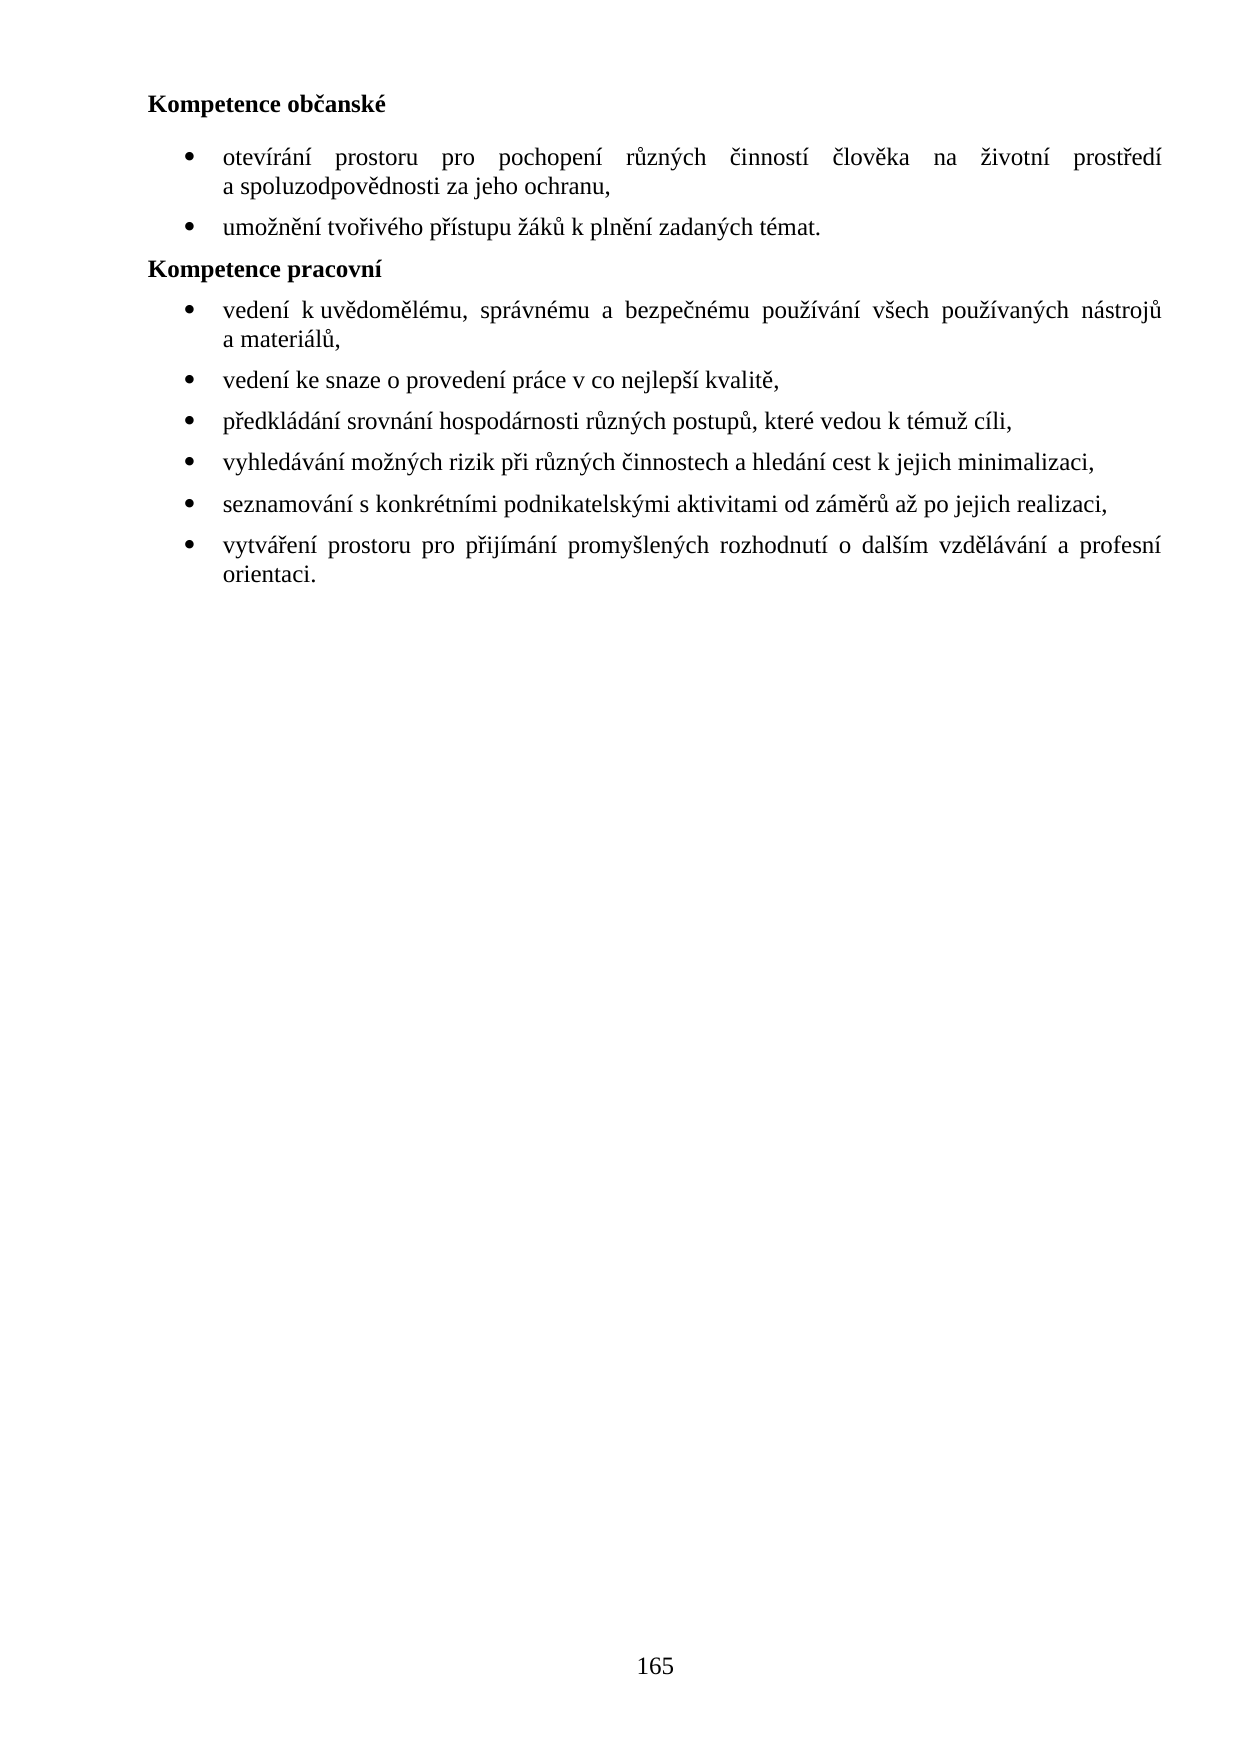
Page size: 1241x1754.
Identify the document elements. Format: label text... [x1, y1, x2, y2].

text vedení ke snaze o provedení práce v co nejlepší kvalitě, [185, 365, 1162, 394]
list Kompetence pracovní [148, 254, 1162, 282]
text vyhledávání možných rizik při různých činnostech a hledání cest k jejich minimalizaci, [185, 447, 1162, 476]
text vedení k uvědomělému, správnému a bezpečnému používání všech používaných nástrojů a materiálů, [185, 295, 1162, 352]
text umožnění tvořivého přístupu žáků k plnění zadaných témat. [185, 212, 1162, 241]
text seznamování s konkrétními podnikatelskými aktivitami od záměrů až po jejich realizaci, [185, 489, 1162, 517]
text předkládání srovnání hospodárnosti různých postupů, které vedou k témuž cíli, [185, 406, 1162, 435]
text vytváření prostoru pro přijímání promyšlených rozhodnutí o dalším vzdělávání a profesní orientaci. [185, 530, 1162, 587]
text otevírání prostoru pro pochopení různých činností člověka na životní prostředí a spoluzodpovědnosti za jeho ochranu, [185, 142, 1162, 200]
text Kompetence občanské [148, 89, 1162, 117]
